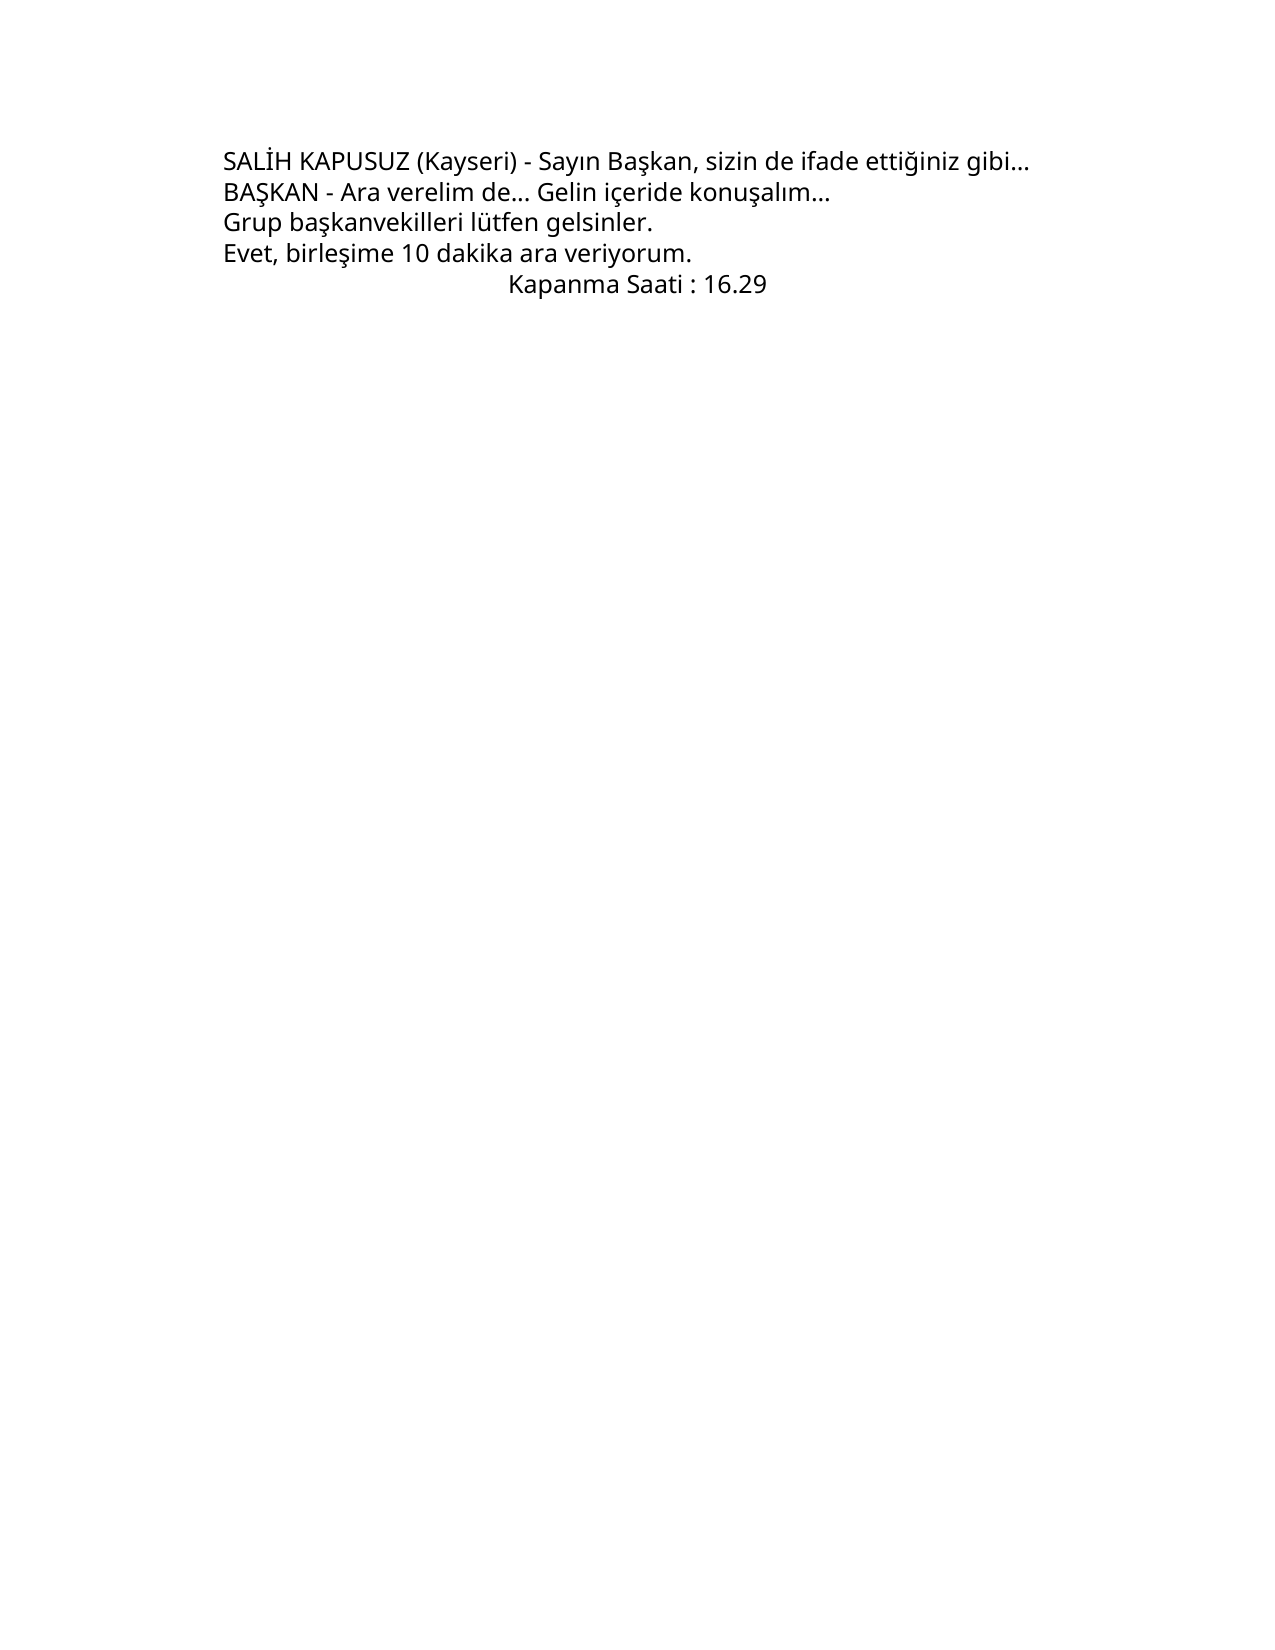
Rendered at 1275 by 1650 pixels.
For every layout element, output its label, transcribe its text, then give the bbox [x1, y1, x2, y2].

text Evet, birleşime 10 dakika ara veriyorum. [187, 243, 1087, 268]
text BAŞKAN - Ara verelim de... Gelin içeride konuşalım... [187, 181, 1087, 206]
text Grup başkanvekilleri lütfen gelsinler. [187, 212, 1087, 237]
text Kapanma Saati : 16.29 [187, 274, 1087, 299]
text SALİH KAPUSUZ (Kayseri) - Sayın Başkan, sizin de ifade ettiğiniz gibi... [187, 150, 1087, 175]
